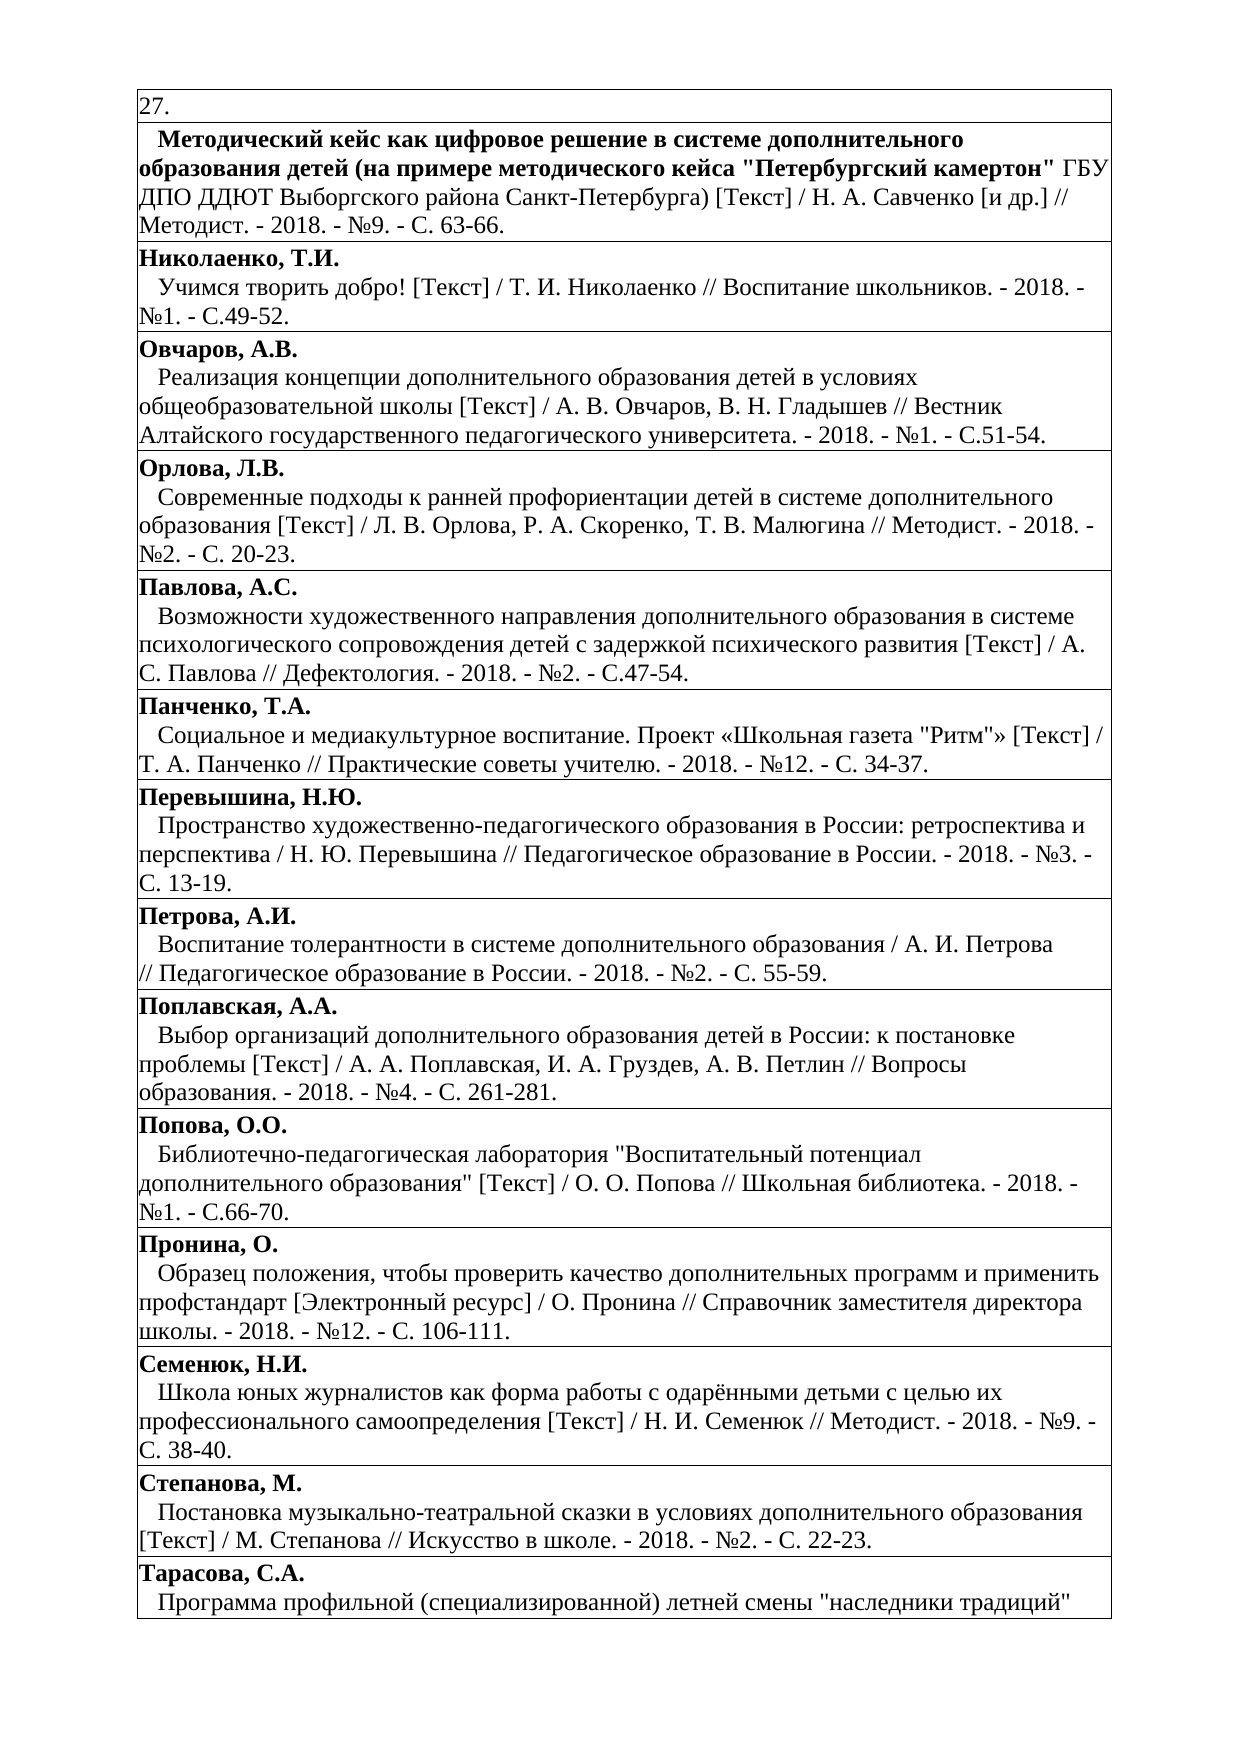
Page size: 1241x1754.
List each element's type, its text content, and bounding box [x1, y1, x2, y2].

table_cell Овчаров, А.В. Реализация концепции дополнительного образования детей в условиях общеобразовательной школы [Текст] / А. В. Овчаров, В. Н. Гладышев // Вестник Алтайского государственного педагогического университета. - 2018. - №1. - С.51-54. [138, 332, 1111, 450]
table_cell Степанова, М. Постановка музыкально-театральной сказки в условиях дополнительного образования [Текст] / М. Степанова // Искусство в школе. - 2018. - №2. - С. 22-23. [138, 1466, 1111, 1556]
table_cell Пронина, О. Образец положения, чтобы проверить качество дополнительных программ и применить профстандарт [Электронный ресурс] / О. Пронина // Справочник заместителя директора школы. - 2018. - №12. - С. 106-111. [138, 1228, 1111, 1346]
table_cell Петрова, А.И. Воспитание толерантности в системе дополнительного образования / А. И. Петрова // Педагогическое образование в России. - 2018. - №2. - С. 55-59. [138, 899, 1111, 989]
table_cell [138, 1557, 1111, 1617]
table_cell Попова, О.О. Библиотечно-педагогическая лаборатория "Воспитательный потенциал дополнительного образования" [Текст] / О. О. Попова // Школьная библиотека. - 2018. - №1. - С.66-70. [138, 1109, 1111, 1227]
table_cell Методический кейс как цифровое решение в системе дополнительного образования детей (на примере методического кейса "Петербургский камертон" ГБУ ДПО ДДЮТ Выборгского района Санкт-Петербурга) [Текст] / Н. А. Савченко [и др.] // Методист. - 2018. - №9. - С. 63-66. [138, 123, 1111, 241]
table_cell Панченко, Т.А. Социальное и медиакультурное воспитание. Проект «Школьная газета "Ритм"» [Текст] / Т. А. Панченко // Практические советы учителю. - 2018. - №12. - С. 34-37. [138, 690, 1111, 779]
table_cell Николаенко, Т.И. Учимся творить добро! [Текст] / Т. И. Николаенко // Воспитание школьников. - 2018. - №1. - С.49-52. [138, 242, 1111, 331]
table_cell Орлова, Л.В. Современные подходы к ранней профориентации детей в системе дополнительного образования [Текст] / Л. В. Орлова, Р. А. Скоренко, Т. В. Малюгина // Методист. - 2018. - №2. - С. 20-23. [138, 451, 1111, 569]
table_cell Поплавская, А.А. Выбор организаций дополнительного образования детей в России: к постановке проблемы [Текст] / А. А. Поплавская, И. А. Груздев, А. В. Петлин // Вопросы образования. - 2018. - №4. - С. 261-281. [138, 990, 1111, 1108]
table_cell Семенюк, Н.И. Школа юных журналистов как форма работы с одарёнными детьми с целью их профессионального самоопределения [Текст] / Н. И. Семенюк // Методист. - 2018. - №9. - С. 38-40. [138, 1347, 1111, 1465]
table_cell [138, 90, 1111, 122]
table_cell Павлова, А.С. Возможности художественного направления дополнительного образования в системе психологического сопровождения детей с задержкой психического развития [Текст] / А. С. Павлова // Дефектология. - 2018. - №2. - С.47-54. [138, 571, 1111, 689]
table_cell Перевышина, Н.Ю. Пространство художественно-педагогического образования в России: ретроспектива и перспектива / Н. Ю. Перевышина // Педагогическое образование в России. - 2018. - №3. - С. 13-19. [138, 780, 1111, 898]
